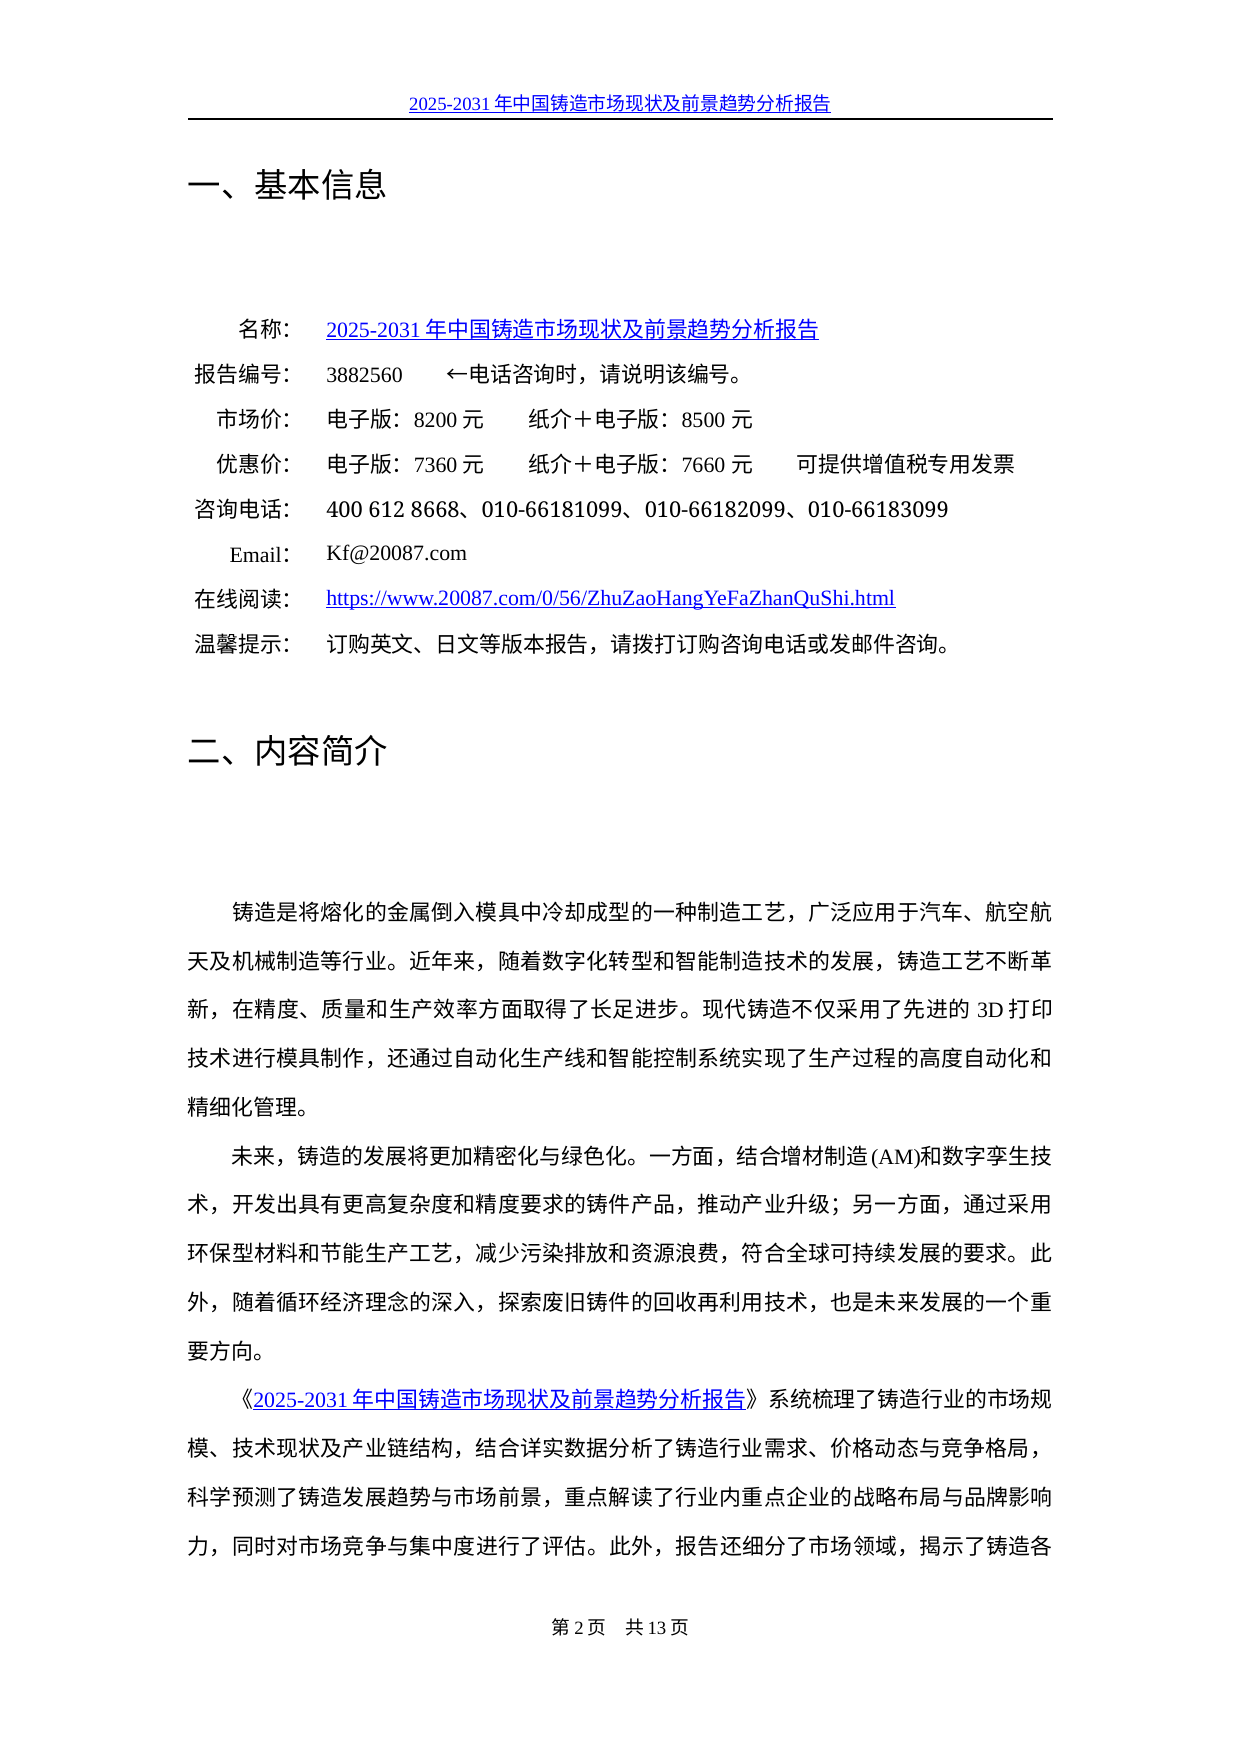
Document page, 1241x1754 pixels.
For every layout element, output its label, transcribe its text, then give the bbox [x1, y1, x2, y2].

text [187, 894, 1053, 1561]
table_cell 市场价： [167, 402, 315, 447]
table_cell 在线阅读： [167, 582, 315, 627]
table_cell 电子版：7360 元 纸介＋电子版：7660 元 可提供增值税专用发票 [315, 447, 1073, 492]
table_cell 电子版：8200 元 纸介＋电子版：8500 元 [315, 402, 1073, 447]
table_header 2025-2031年中国铸造市场现状及前景趋势分析报告 [315, 312, 1073, 357]
table_cell 订购英文、日文等版本报告，请拨打订购咨询电话或发邮件咨询。 [315, 627, 1073, 672]
table_cell 400 612 8668、010-66181099、010-66182099、010-66183099 [315, 492, 1073, 537]
title 二、内容简介 [187, 717, 1053, 782]
table_header 名称： [167, 312, 315, 357]
table_cell 优惠价： [167, 447, 315, 492]
table_cell Email： [167, 537, 315, 582]
table_cell 温馨提示： [167, 627, 315, 672]
table_cell Kf@20087.com [315, 537, 1073, 582]
title 一、基本信息 [187, 150, 1053, 215]
table_cell 3882560 ←电话咨询时，请说明该编号。 [315, 357, 1073, 402]
table_cell [315, 582, 1073, 627]
table_cell 报告编号： [167, 357, 315, 402]
table_cell 咨询电话： [167, 492, 315, 537]
